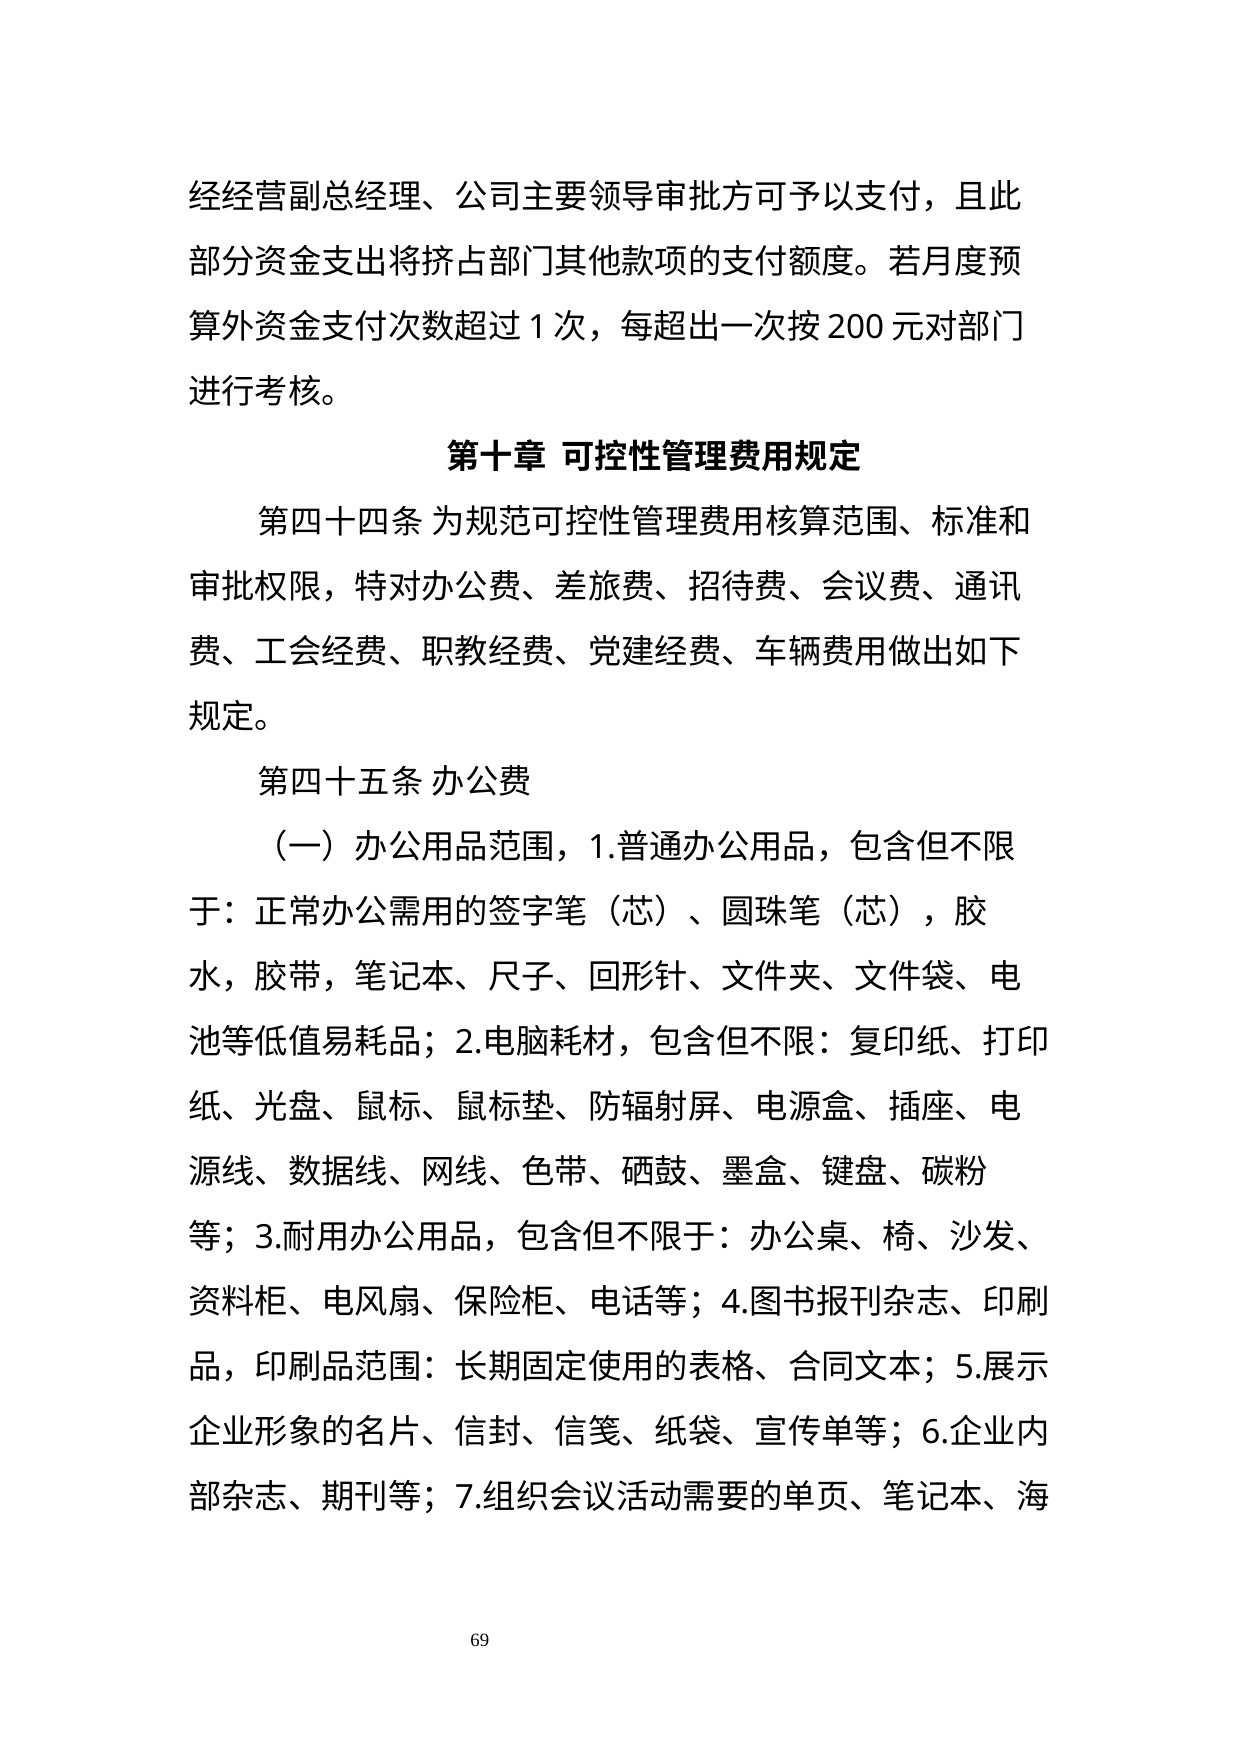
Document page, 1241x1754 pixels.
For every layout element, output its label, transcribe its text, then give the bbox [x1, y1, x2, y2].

text 第四十五条 办公费 [188, 747, 1053, 812]
text 第十章 可控性管理费用规定 [188, 422, 1053, 487]
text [188, 162, 1053, 422]
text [188, 812, 1053, 1527]
text 第四十四条 为规范可控性管理费用核算范围、标准和审批权限，特对办公费、差旅费、招待费、会议费、通讯费、工会经费、职教经费、党建经费、车辆费用做出如下规定。 [188, 487, 1053, 747]
